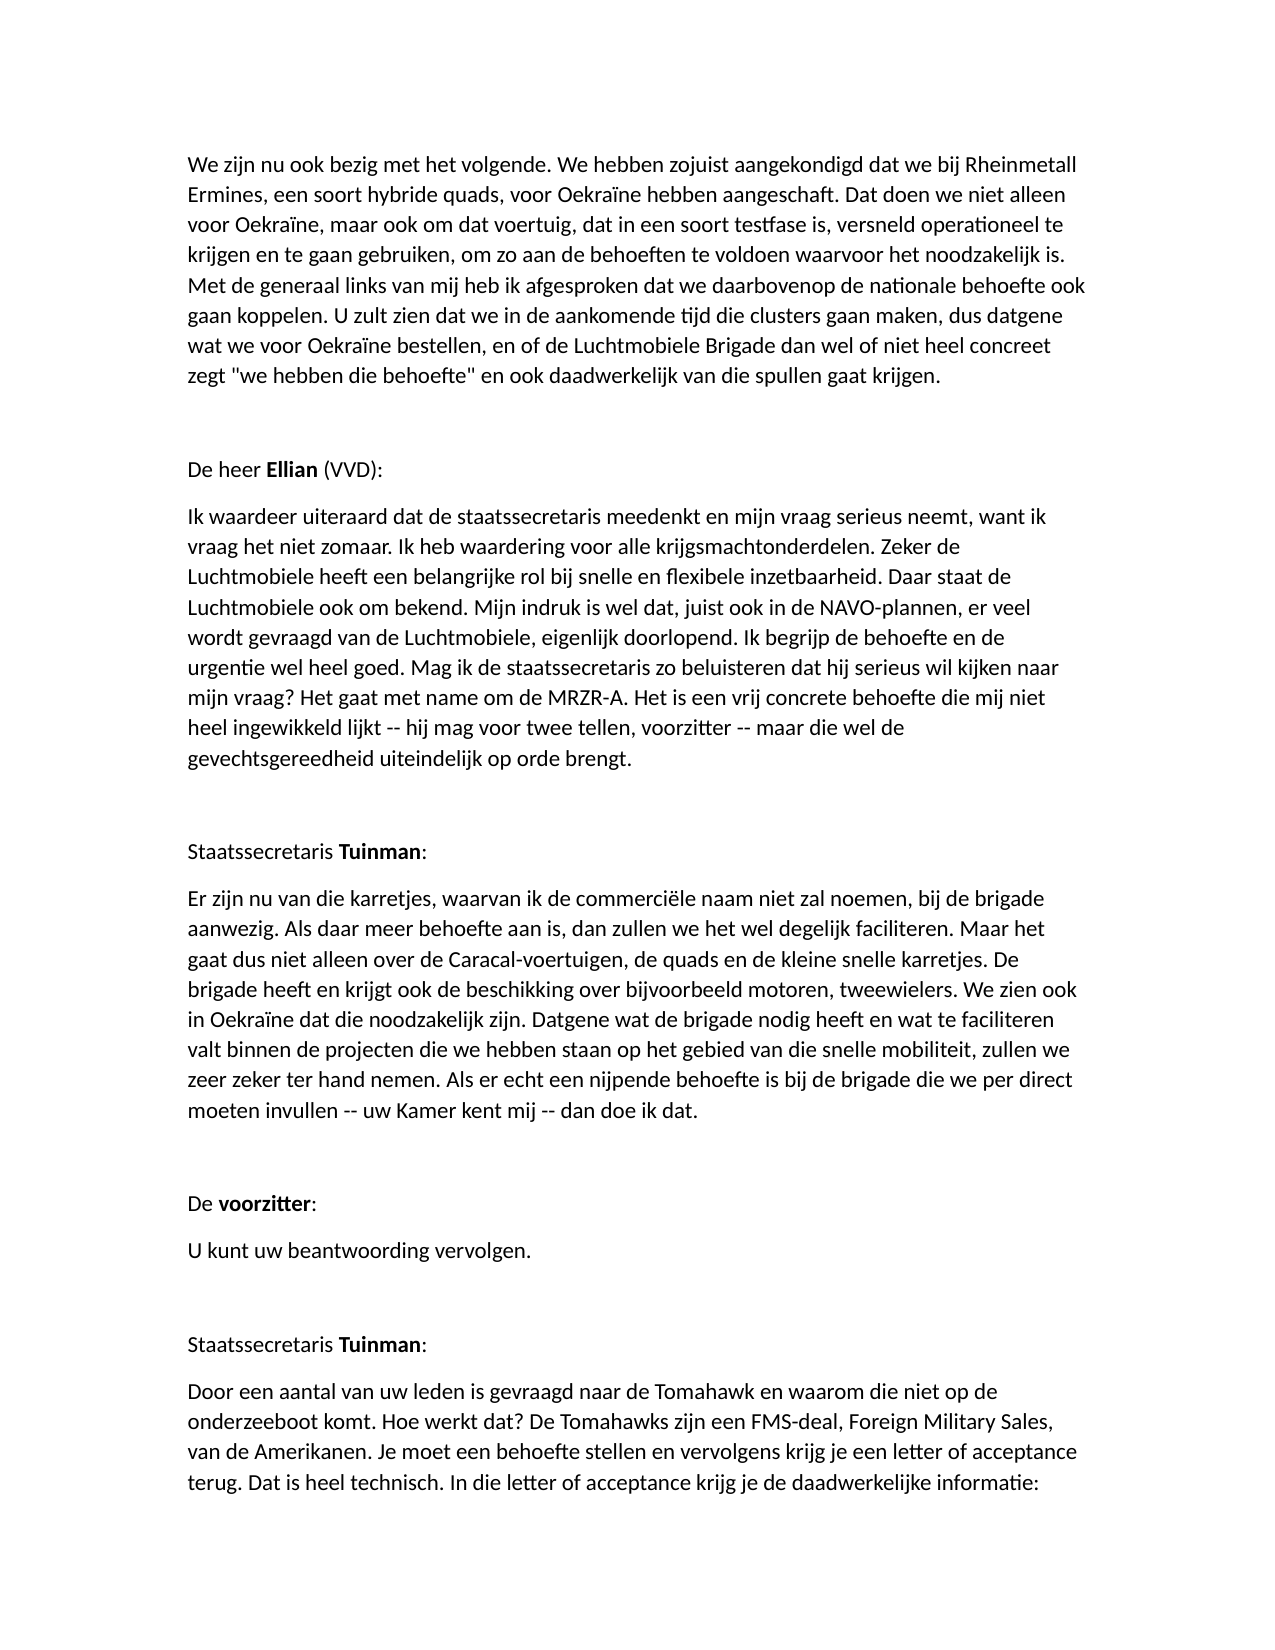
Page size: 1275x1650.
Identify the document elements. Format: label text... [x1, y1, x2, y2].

text De heer Ellian (VVD): [187, 455, 1087, 483]
text Staatssecretaris Tuinman: [187, 1330, 1087, 1358]
text Er zijn nu van die karretjes, waarvan ik de commerciële naam niet zal noemen, bij de brigade aanwezig. Als daar meer behoefte aan is, dan zullen we het wel degelijk faciliteren. Maar het gaat dus niet alleen over de Caracal-voertuigen, de quads en de kleine snelle karretjes. De brigade heeft en krijgt ook de beschikking over bijvoorbeeld motoren, tweewielers. We zien ook in Oekraïne dat die noodzakelijk zijn. Datgene wat de brigade nodig heeft en wat te faciliteren valt binnen de projecten die we hebben staan op het gebied van die snelle mobiliteit, zullen we zeer zeker ter hand nemen. Als er echt een nijpende behoefte is bij de brigade die we per direct moeten invullen -- uw Kamer kent mij -- dan doe ik dat. [187, 884, 1087, 1124]
text Staatssecretaris Tuinman: [187, 837, 1087, 866]
text De voorzitter: [187, 1189, 1087, 1218]
text U kunt uw beantwoording vervolgen. [187, 1236, 1087, 1264]
text Ik waardeer uiteraard dat de staatssecretaris meedenkt en mijn vraag serieus neemt, want ik vraag het niet zomaar. Ik heb waardering voor alle krijgsmachtonderdelen. Zeker de Luchtmobiele heeft een belangrijke rol bij snelle en flexibele inzetbaarheid. Daar staat de Luchtmobiele ook om bekend. Mijn indruk is wel dat, juist ook in de NAVO-plannen, er veel wordt gevraagd van de Luchtmobiele, eigenlijk doorlopend. Ik begrijp de behoefte en de urgentie wel heel goed. Mag ik de staatssecretaris zo beluisteren dat hij serieus wil kijken naar mijn vraag? Het gaat met name om de MRZR-A. Het is een vrij concrete behoefte die mij niet heel ingewikkeld lijkt -- hij mag voor twee tellen, voorzitter -- maar die wel de gevechtsgereedheid uiteindelijk op orde brengt. [187, 502, 1087, 772]
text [187, 1377, 1087, 1496]
text We zijn nu ook bezig met het volgende. We hebben zojuist aangekondigd dat we bij Rheinmetall Ermines, een soort hybride quads, voor Oekraïne hebben aangeschaft. Dat doen we niet alleen voor Oekraïne, maar ook om dat voertuig, dat in een soort testfase is, versneld operationeel te krijgen en te gaan gebruiken, om zo aan de behoeften te voldoen waarvoor het noodzakelijk is. Met de generaal links van mij heb ik afgesproken dat we daarbovenop de nationale behoefte ook gaan koppelen. U zult zien dat we in de aankomende tijd die clusters gaan maken, dus datgene wat we voor Oekraïne bestellen, en of de Luchtmobiele Brigade dan wel of niet heel concreet zegt "we hebben die behoefte" en ook daadwerkelijk van die spullen gaat krijgen. [187, 150, 1087, 389]
